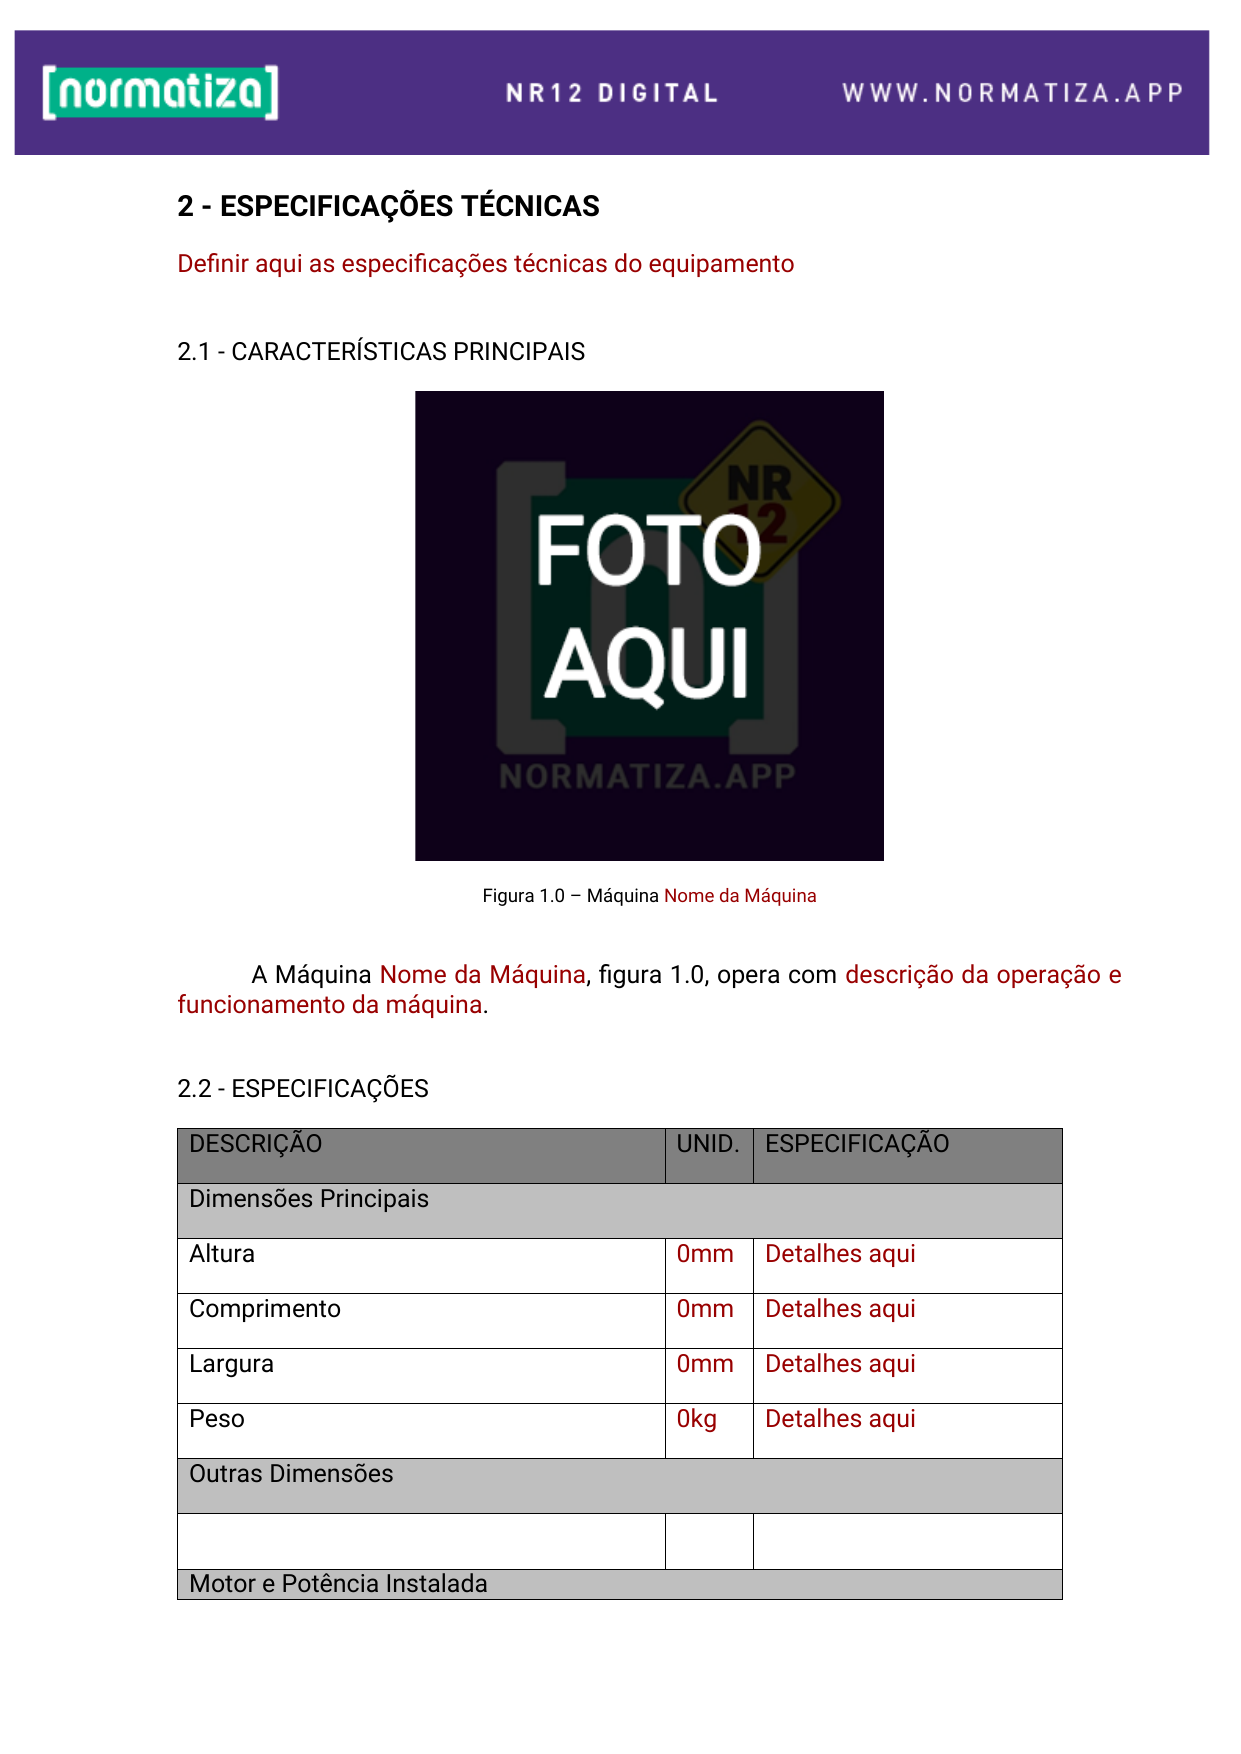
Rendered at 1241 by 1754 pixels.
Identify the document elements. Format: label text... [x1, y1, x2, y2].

picture [14, 29, 1210, 155]
text A Máquina Nome da Máquina, figura 1.0, opera com descrição da operação e funcionamento da máquina. [177, 961, 1122, 1019]
table_cell Detalhes aqui [754, 1349, 1062, 1403]
text Definir aqui as especificações técnicas do equipamento [177, 249, 1122, 278]
table_cell [178, 1514, 665, 1569]
table_cell Outras Dimensões [178, 1459, 1062, 1513]
table_cell Comprimento [178, 1294, 665, 1348]
subtitle 2.1 - CARACTERÍSTICAS PRINCIPAIS [177, 337, 1122, 366]
table_cell Motor e Potência Instalada [178, 1570, 1062, 1599]
table_cell Altura [178, 1239, 665, 1293]
table_cell 0kg [666, 1404, 753, 1458]
table_cell Largura [178, 1349, 665, 1403]
table_cell 0mm [666, 1349, 753, 1403]
subtitle 2 - ESPECIFICAÇÕES TÉCNICAS [177, 189, 1122, 223]
table_header ESPECIFICAÇÃO [754, 1129, 1062, 1183]
text Figura 1.0 – Máquina Nome da Máquina [177, 885, 1122, 907]
table_cell Dimensões Principais [178, 1184, 1062, 1238]
table_cell 0mm [666, 1239, 753, 1293]
table_cell Peso [178, 1404, 665, 1458]
table_cell Detalhes aqui [754, 1294, 1062, 1348]
table_header DESCRIÇÃO [178, 1129, 665, 1183]
subtitle 2.2 - ESPECIFICAÇÕES [177, 1074, 1122, 1103]
table_cell Detalhes aqui [754, 1239, 1062, 1293]
table_cell [754, 1514, 1062, 1569]
table_cell Detalhes aqui [754, 1404, 1062, 1458]
picture [415, 391, 884, 861]
table_cell 0mm [666, 1294, 753, 1348]
table_cell [666, 1514, 753, 1569]
table_header UNID. [666, 1129, 753, 1183]
